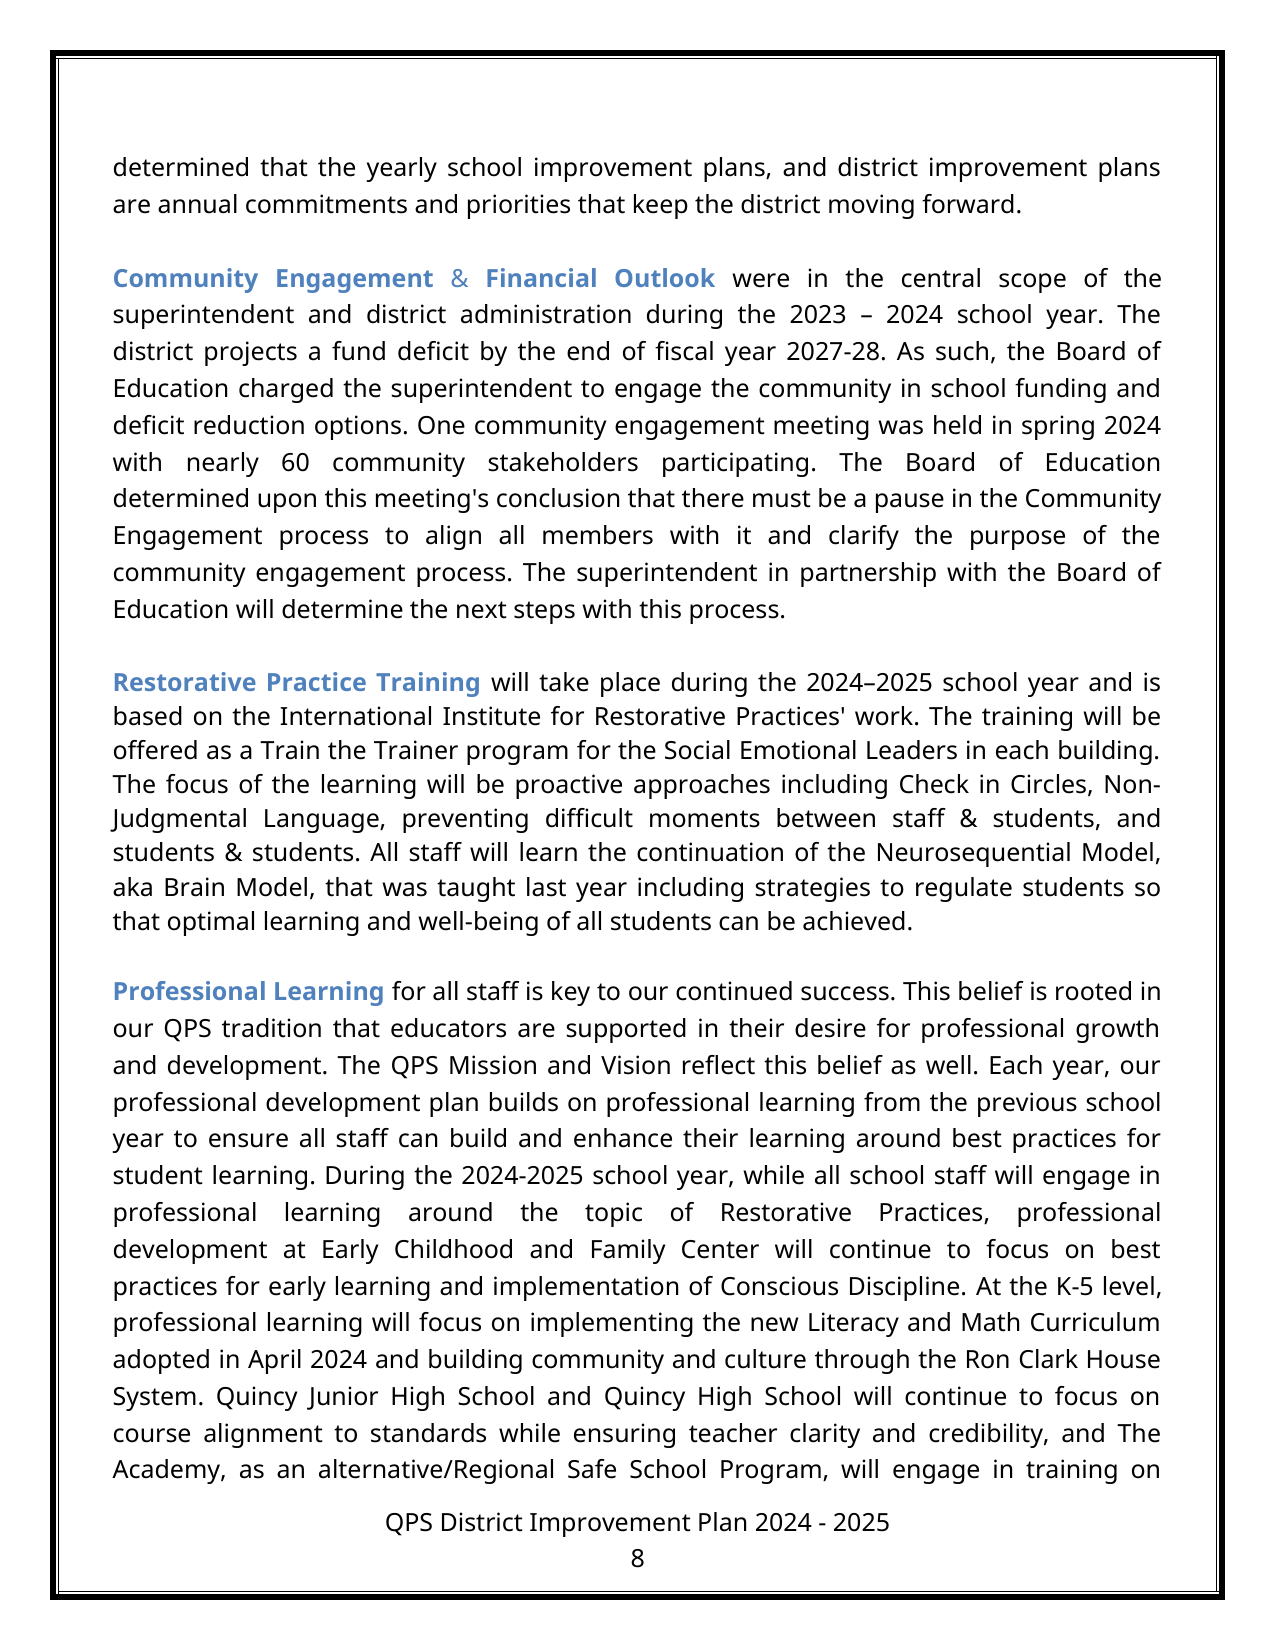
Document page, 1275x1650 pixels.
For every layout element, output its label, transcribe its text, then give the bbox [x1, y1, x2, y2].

text Restorative Practice Training will take place during the 2024–2025 school year and is based on the International Institute for Restorative Practices' work. The training will be offered as a Train the Trainer program for the Social Emotional Leaders in each building. The focus of the learning will be proactive approaches including Check in Circles, Non-Judgmental Language, preventing difficult moments between staff & students, and students & students. All staff will learn the continuation of the Neurosequential Model, aka Brain Model, that was taught last year including strategies to regulate students so that optimal learning and well-being of all students can be achieved. [112, 665, 1162, 937]
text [112, 1153, 1162, 1477]
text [112, 150, 1162, 221]
text Community Engagement & Financial Outlook were in the central scope of the superintendent and district administration during the 2023 – 2024 school year. The district projects a fund deficit by the end of fiscal year 2027-28. As such, the Board of Education charged the superintendent to engage the community in school funding and deficit reduction options. One community engagement meeting was held in spring 2024 with nearly 60 community stakeholders participating. The Board of Education determined upon this meeting's conclusion that there must be a pause in the Community Engagement process to align all members with it and clarify the purpose of the community engagement process. The superintendent in partnership with the Board of Education will determine the next steps with this process. [112, 260, 1162, 625]
